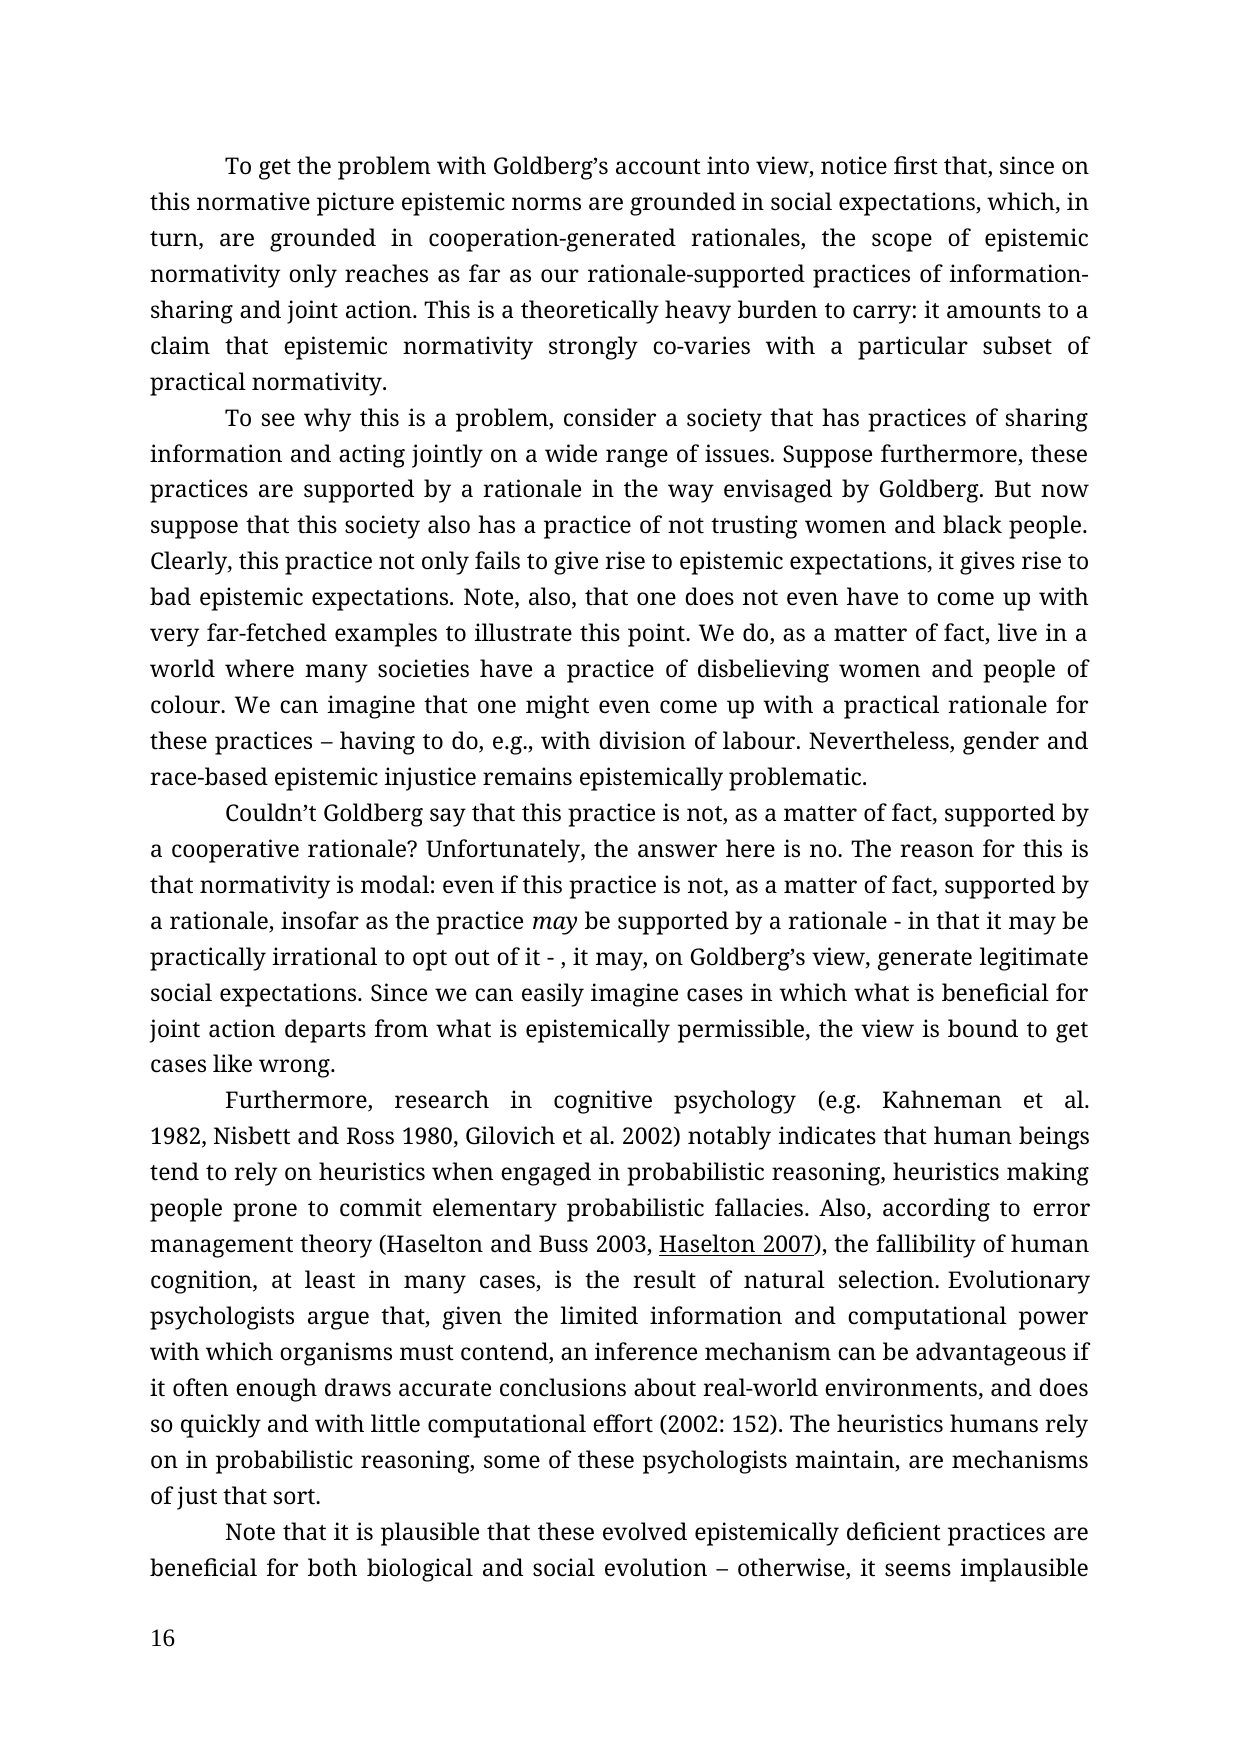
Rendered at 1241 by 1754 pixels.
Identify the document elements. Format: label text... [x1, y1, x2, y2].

text Couldn’t Goldberg say that this practice is not, as a matter of fact, supported by a cooperative rationale? Unfortunately, the answer here is no. The reason for this is that normativity is modal: even if this practice is not, as a matter of fact, supported by a rationale, insofar as the practice may be supported by a rationale - in that it may be practically irrational to opt out of it - , it may, on Goldberg’s view, generate legitimate social expectations. Since we can easily imagine cases in which what is beneficial for joint action departs from what is epistemically permissible, the view is bound to get cases like wrong. [150, 797, 1090, 1080]
text To see why this is a problem, consider a society that has practices of sharing information and acting jointly on a wide range of issues. Suppose furthermore, these practices are supported by a rationale in the way envisaged by Goldberg. But now suppose that this society also has a practice of not trusting women and black people. Clearly, this practice not only fails to give rise to epistemic expectations, it gives rise to bad epistemic expectations. Note, also, that one does not even have to come up with very far-fetched examples to illustrate this point. We do, as a matter of fact, live in a world where many societies have a practice of disbelieving women and people of colour. We can imagine that one might even come up with a practical rationale for these practices – having to do, e.g., with division of labour. Nevertheless, gender and race-based epistemic injustice remains epistemically problematic. [150, 402, 1090, 792]
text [150, 1516, 1090, 1583]
text Furthermore, research in cognitive psychology (e.g. Kahneman et al. 1982, Nisbett and Ross 1980, Gilovich et al. 2002) notably indicates that human beings tend to rely on heuristics when engaged in probabilistic reasoning, heuristics making people prone to commit elementary probabilistic fallacies. Also, according to error management theory (Haselton and Buss 2003, Haselton 2007), the fallibility of human cognition, at least in many cases, is the result of natural selection. Evolutionary psychologists argue that, given the limited information and computational power with which organisms must contend, an inference mechanism can be advantageous if it often enough draws accurate conclusions about real-world environments, and does so quickly and with little computational effort (2002: 152). The heuristics humans rely on in probabilistic reasoning, some of these psychologists maintain, are mechanisms of just that sort. [150, 1259, 1090, 1511]
text Furthermore, research in cognitive psychology (e.g. Kahneman et al. 1982, Nisbett and Ross 1980, Gilovich et al. 2002) notably indicates that human beings tend to rely on heuristics when engaged in probabilistic reasoning, heuristics making people prone to commit elementary probabilistic fallacies. Also, according to error management theory (Haselton and Buss 2003, Haselton 2007), the fallibility of human cognition, at least in many cases, is the result of natural selection. Evolutionary psychologists argue that, given the limited information and computational power with which organisms must contend, an inference mechanism can be advantageous if it often enough draws accurate conclusions about real-world environments, and does so quickly and with little computational effort (2002: 152). The heuristics humans rely on in probabilistic reasoning, some of these psychologists maintain, are mechanisms of just that sort. [150, 1084, 1090, 1228]
text To get the problem with Goldberg’s account into view, notice first that, since on this normative picture epistemic norms are grounded in social expectations, which, in turn, are grounded in cooperation-generated rationales, the scope of epistemic normativity only reaches as far as our rationale-supported practices of information-sharing and joint action. This is a theoretically heavy burden to carry: it amounts to a claim that epistemic normativity strongly co-varies with a particular subset of practical normativity. [150, 150, 1090, 397]
